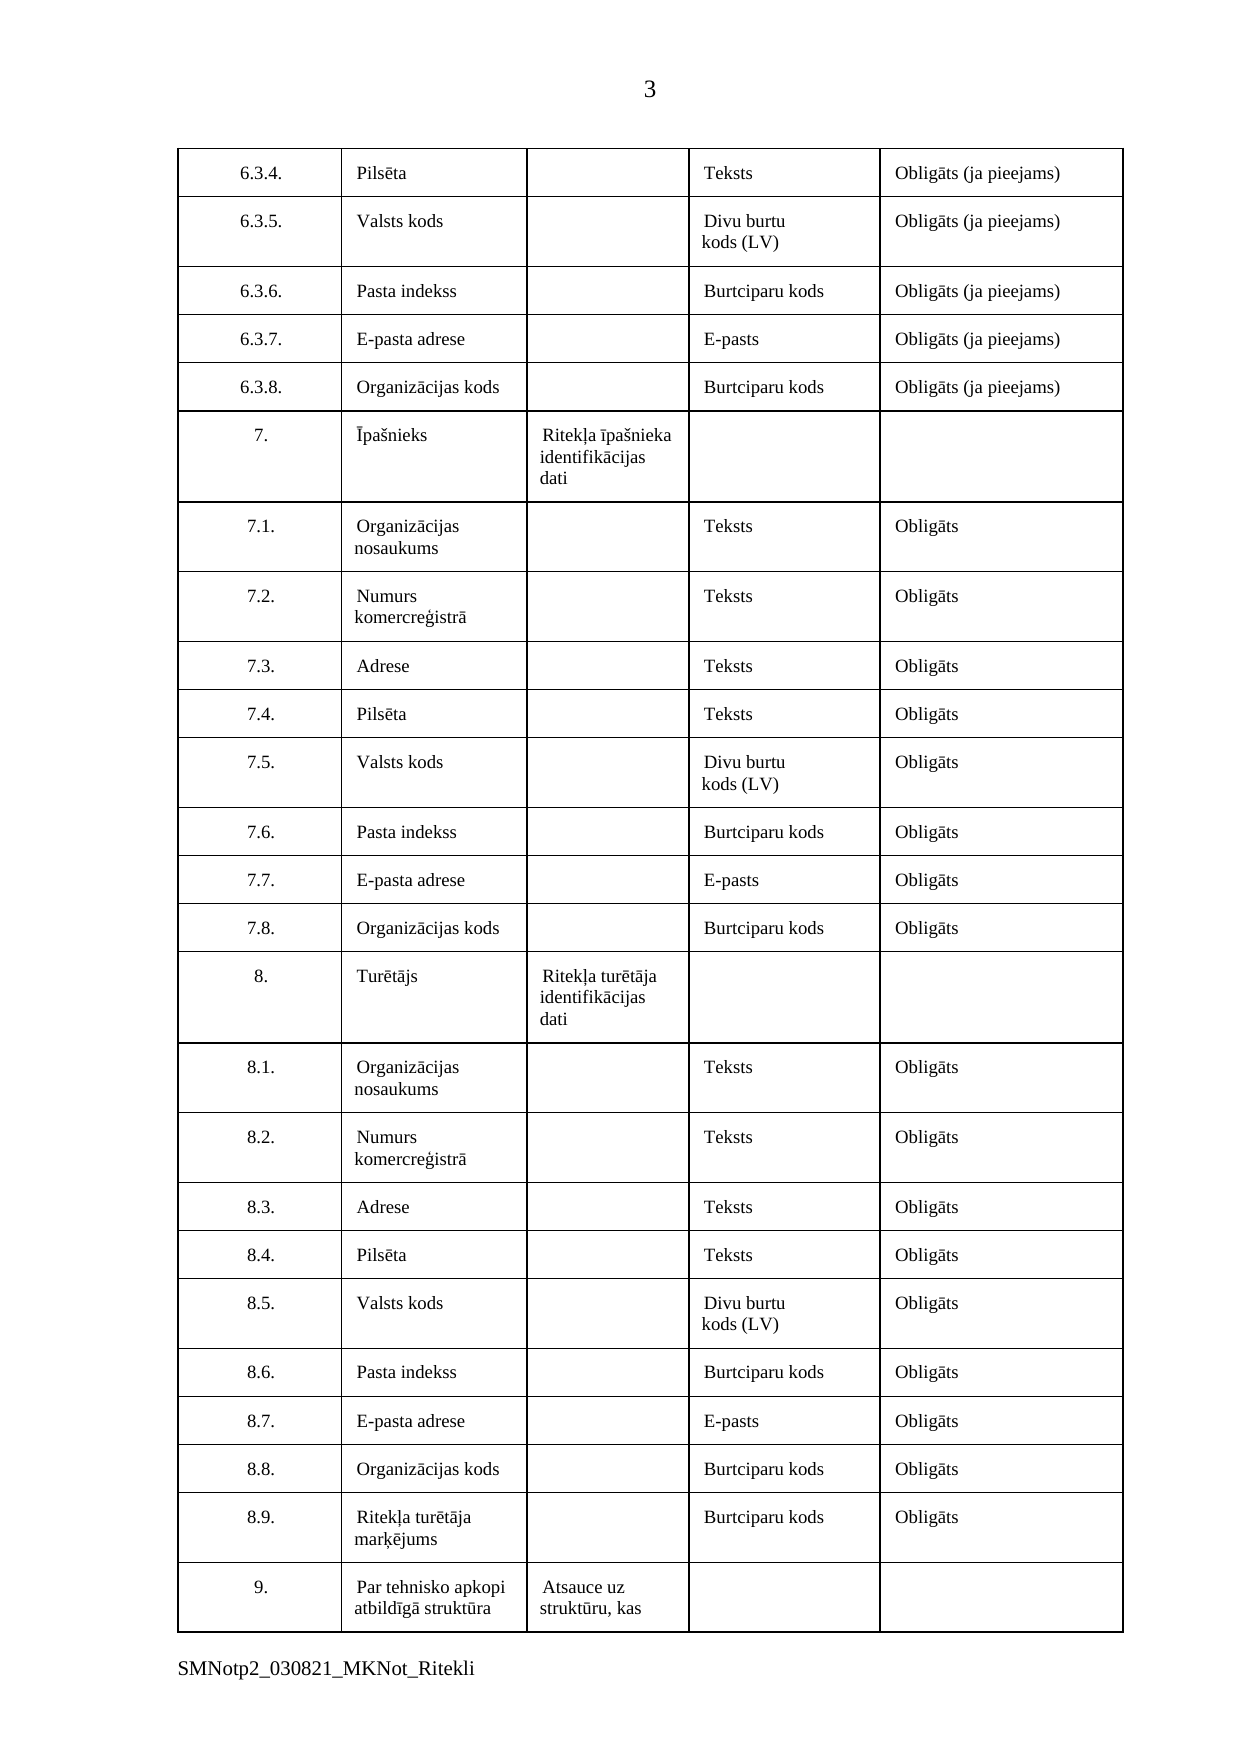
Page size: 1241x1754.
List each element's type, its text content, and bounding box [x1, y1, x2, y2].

table_cell Valsts kods [342, 738, 526, 806]
table_cell 8.5. [179, 1279, 341, 1347]
table_cell [528, 808, 688, 854]
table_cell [881, 149, 1122, 196]
table_cell Obligāts [881, 1279, 1122, 1347]
table_cell Obligāts (ja pieejams) [881, 197, 1122, 266]
table_cell [528, 1183, 688, 1229]
table_cell [528, 738, 688, 806]
table_cell [528, 1445, 688, 1492]
table_cell [528, 1493, 688, 1561]
table_cell Obligāts [881, 904, 1122, 951]
table_cell Obligāts [881, 856, 1122, 903]
table_cell Valsts kods [342, 1279, 526, 1347]
table_cell E-pasta adrese [342, 856, 526, 903]
table_cell Obligāts [881, 503, 1122, 571]
table_cell [528, 1044, 688, 1112]
table_cell Divu burtu kods (LV) [690, 1279, 879, 1347]
table_cell Obligāts [881, 642, 1122, 689]
table_cell Adrese [342, 642, 526, 689]
table_cell Pasta indekss [342, 1349, 526, 1396]
table_cell Teksts [690, 572, 879, 641]
table_cell Obligāts [881, 1044, 1122, 1112]
table_cell Burtciparu kods [690, 808, 879, 854]
table_cell Adrese [342, 1183, 526, 1229]
table_cell 8.9. [179, 1493, 341, 1561]
table_cell Obligāts [881, 1493, 1122, 1561]
table_cell Obligāts (ja pieejams) [881, 267, 1122, 314]
table_cell 8.6. [179, 1349, 341, 1396]
table_cell Obligāts [881, 1445, 1122, 1492]
table_cell E-pasta adrese [342, 1397, 526, 1444]
table_cell [690, 1563, 879, 1631]
table_cell Obligāts [881, 1397, 1122, 1444]
table_cell 6.3.5. [179, 197, 341, 266]
table_cell Organizācijas kods [342, 363, 526, 410]
table_cell Ritekļa turētāja identifikācijas dati [528, 952, 688, 1042]
table_cell Teksts [690, 690, 879, 737]
table_cell E-pasts [690, 315, 879, 362]
table_cell Turētājs [342, 952, 526, 1042]
table_cell 6.3.7. [179, 315, 341, 362]
table_cell Pasta indekss [342, 267, 526, 314]
table_cell Burtciparu kods [690, 363, 879, 410]
table_cell Teksts [690, 503, 879, 571]
table_cell Obligāts [881, 572, 1122, 641]
table_cell Teksts [690, 1183, 879, 1229]
table_cell [528, 1279, 688, 1347]
table_cell [528, 149, 688, 196]
table_cell Divu burtu kods (LV) [690, 197, 879, 266]
table_cell Organizācijas kods [342, 1445, 526, 1492]
table_cell Teksts [690, 1231, 879, 1278]
table_cell [528, 1113, 688, 1181]
table_cell [528, 197, 688, 266]
table_cell Teksts [690, 642, 879, 689]
table_cell 7.3. [179, 642, 341, 689]
table_cell Ritekļa īpašnieka identifikācijas dati [528, 412, 688, 501]
table_cell 8.7. [179, 1397, 341, 1444]
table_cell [528, 1563, 688, 1631]
table_cell 7.7. [179, 856, 341, 903]
table_cell 7.5. [179, 738, 341, 806]
table_cell Obligāts [881, 1113, 1122, 1181]
table_cell Numurs komercreģistrā [342, 1113, 526, 1181]
table_cell 8.2. [179, 1113, 341, 1181]
table_cell Ritekļa turētāja marķējums [342, 1493, 526, 1561]
table_cell 7.1. [179, 503, 341, 571]
table_cell Teksts [690, 1113, 879, 1181]
table_cell Obligāts [881, 1183, 1122, 1229]
table_cell 7.4. [179, 690, 341, 737]
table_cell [342, 1563, 526, 1631]
table_cell E-pasta adrese [342, 315, 526, 362]
table_cell 8.1. [179, 1044, 341, 1112]
table_cell Numurs komercreģistrā [342, 572, 526, 641]
table_cell Teksts [690, 149, 879, 196]
table_cell Obligāts [881, 808, 1122, 854]
table_cell 7.6. [179, 808, 341, 854]
table_cell Burtciparu kods [690, 1445, 879, 1492]
table_cell [881, 412, 1122, 501]
table_cell 8.4. [179, 1231, 341, 1278]
table_cell Obligāts [881, 690, 1122, 737]
table_cell 7.2. [179, 572, 341, 641]
table_cell [528, 363, 688, 410]
table_cell Obligāts [881, 738, 1122, 806]
table_cell [881, 952, 1122, 1042]
table_cell E-pasts [690, 1397, 879, 1444]
table_cell [528, 572, 688, 641]
table_cell [528, 1349, 688, 1396]
table_cell 9. [179, 1563, 341, 1631]
table_cell [690, 952, 879, 1042]
table_cell 7.8. [179, 904, 341, 951]
table_cell 6.3.4. [179, 149, 341, 196]
table_cell [528, 1397, 688, 1444]
table_cell [528, 856, 688, 903]
table_cell Īpašnieks [342, 412, 526, 501]
table_cell Pilsēta [342, 690, 526, 737]
table_cell [690, 412, 879, 501]
table_cell Divu burtu kods (LV) [690, 738, 879, 806]
table_cell 7. [179, 412, 341, 501]
table_cell 6.3.6. [179, 267, 341, 314]
table_cell [528, 315, 688, 362]
table_cell Obligāts [881, 1349, 1122, 1396]
table_cell 8. [179, 952, 341, 1042]
table_cell [881, 1563, 1122, 1631]
table_cell [528, 904, 688, 951]
table_cell Organizācijas kods [342, 904, 526, 951]
table_cell 8.3. [179, 1183, 341, 1229]
table_cell Pilsēta [342, 1231, 526, 1278]
table_cell [528, 1231, 688, 1278]
table_cell Organizācijas nosaukums [342, 1044, 526, 1112]
table_cell [528, 267, 688, 314]
table_cell Pasta indekss [342, 808, 526, 854]
table_cell [528, 642, 688, 689]
table_cell Teksts [690, 1044, 879, 1112]
table_cell Obligāts (ja pieejams) [881, 315, 1122, 362]
table_cell Obligāts [881, 1231, 1122, 1278]
table_cell Burtciparu kods [690, 1349, 879, 1396]
table_cell Pilsēta [342, 149, 526, 196]
table_cell [528, 690, 688, 737]
table_cell E-pasts [690, 856, 879, 903]
table_cell Organizācijas nosaukums [342, 503, 526, 571]
table_cell 8.8. [179, 1445, 341, 1492]
table_cell Burtciparu kods [690, 1493, 879, 1561]
table_cell Burtciparu kods [690, 904, 879, 951]
table_cell Burtciparu kods [690, 267, 879, 314]
table_cell 6.3.8. [179, 363, 341, 410]
table_cell Valsts kods [342, 197, 526, 266]
table_cell [528, 503, 688, 571]
table_cell Obligāts (ja pieejams) [881, 363, 1122, 410]
